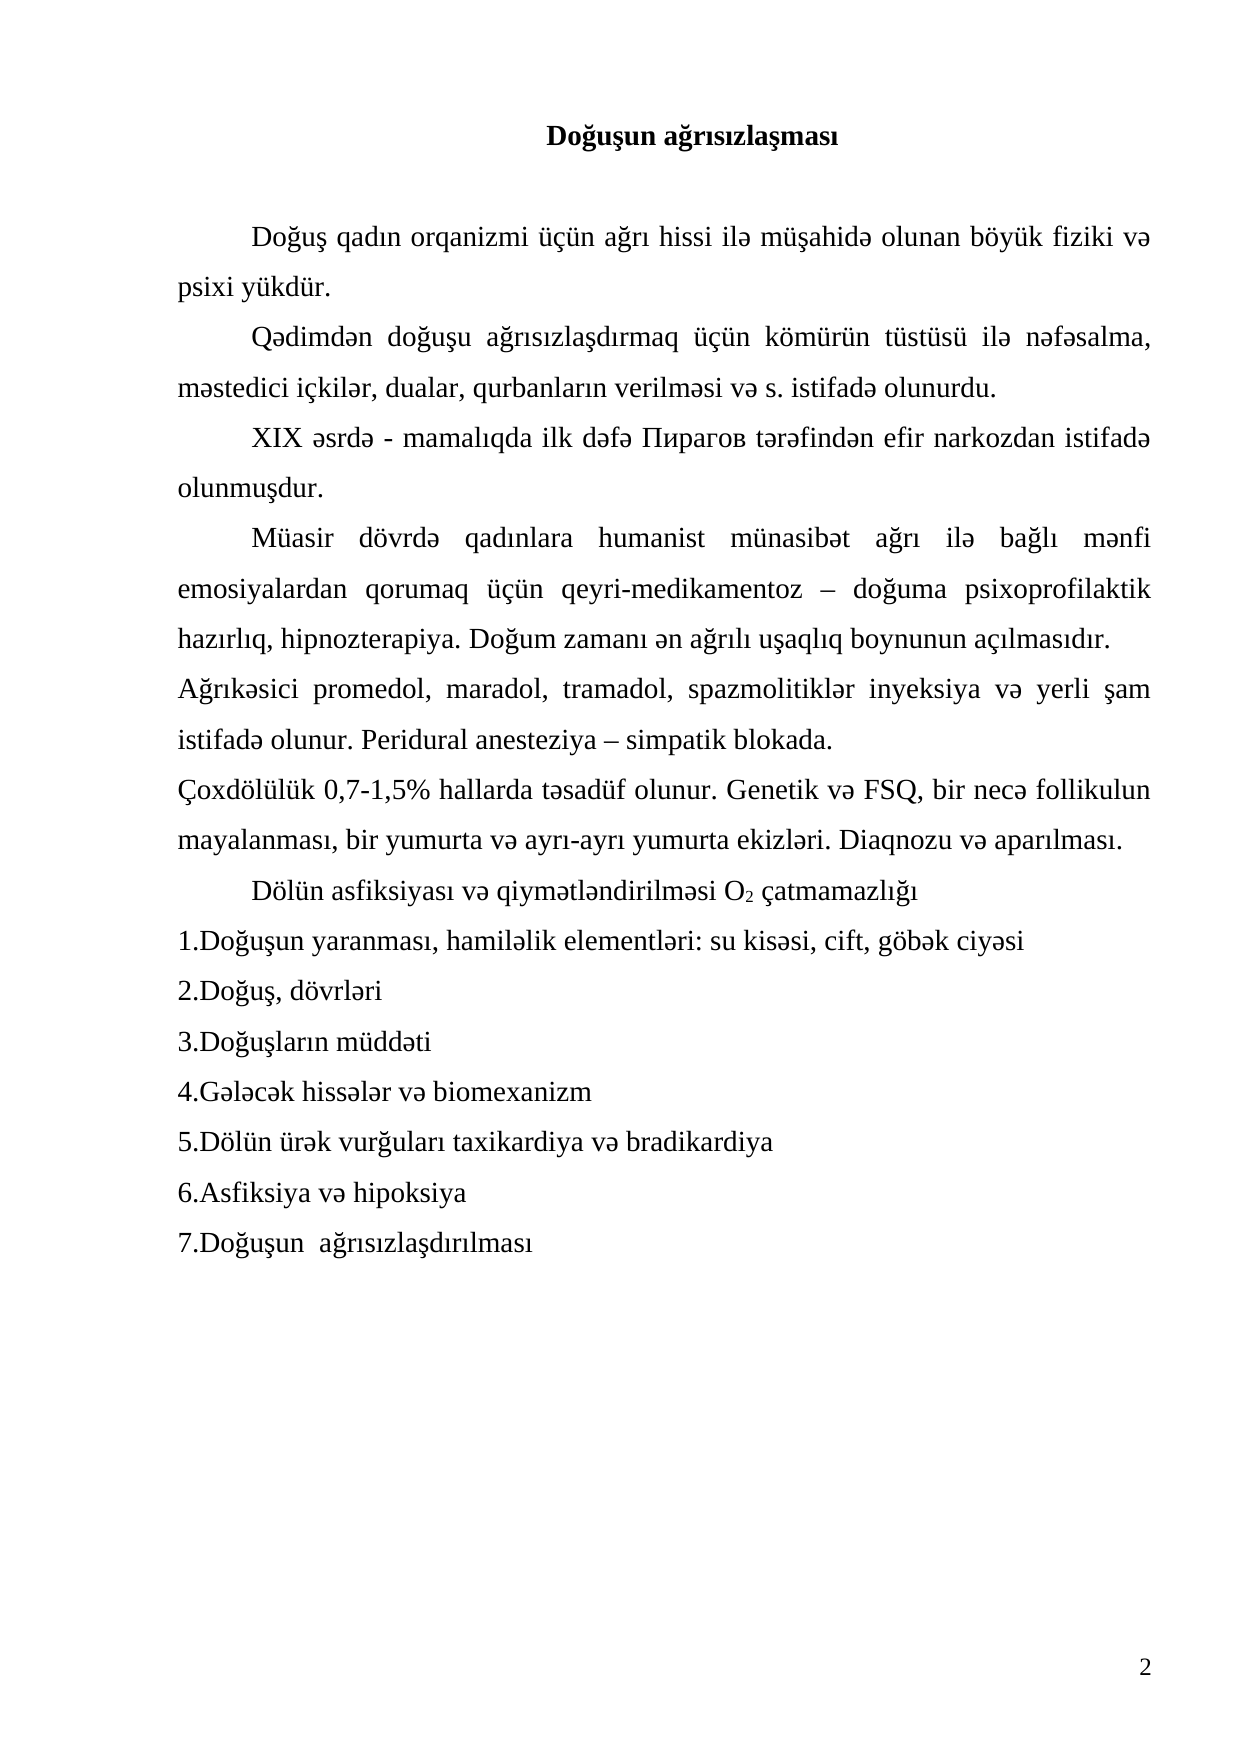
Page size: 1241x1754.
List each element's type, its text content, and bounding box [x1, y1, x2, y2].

text 2.Doğuş, dövrləri [177, 973, 1152, 1007]
text XIX əsrdə - mamalıqda ilk dəfə Пирагов tərəfindən efir narkozdan istifadə olunmuşdur. [177, 420, 1152, 504]
text Dölün asfiksiyası və qiymətləndirilməsi O2 çatmamazlığı [177, 873, 1152, 906]
text 3.Doğuşların müddəti [177, 1024, 1152, 1057]
text 1.Doğuşun yaranması, hamiləlik elementləri: su kisəsi, cift, göbək ciyəsi [177, 923, 1152, 957]
text Doğuş qadın orqanizmi üçün ağrı hissi ilə müşahidə olunan böyük fiziki və psixi yükdür. [177, 219, 1152, 303]
text Doğuşun ağrısızlaşması [472, 118, 1152, 152]
text Ağrıkəsici promedol, maradol, tramadol, spazmolitiklər inyeksiya və yerli şam istifadə olunur. Peridural anesteziya – simpatik blokada. [177, 672, 1152, 755]
text 5.Dölün ürək vurğuları taxikardiya və bradikardiya [177, 1124, 1152, 1158]
text Çoxdölülük 0,7-1,5% hallarda təsadüf olunur. Genetik və FSQ, bir necə follikulun mayalanması, bir yumurta və ayrı-ayrı yumurta ekizləri. Diaqnozu və aparılması. [177, 772, 1152, 856]
text 4.Gələcək hissələr və biomexanizm [177, 1074, 1152, 1108]
text 6.Asfiksiya və hipoksiya [177, 1175, 1152, 1208]
text 7.Doğuşun ağrısızlaşdırılması [177, 1225, 1152, 1258]
text Müasir dövrdə qadınlara humanist münasibət ağrı ilə bağlı mənfi emosiyalardan qorumaq üçün qeyri-medikamentoz – doğuma psixoprofilaktik hazırlıq, hipnozterapiya. Doğum zamanı ən ağrılı uşaqlıq boynunun açılmasıdır. [177, 521, 1152, 655]
text Qədimdən doğuşu ağrısızlaşdırmaq üçün kömürün tüstüsü ilə nəfəsalma, məstedici içkilər, dualar, qurbanların verilməsi və s. istifadə olunurdu. [177, 319, 1152, 403]
